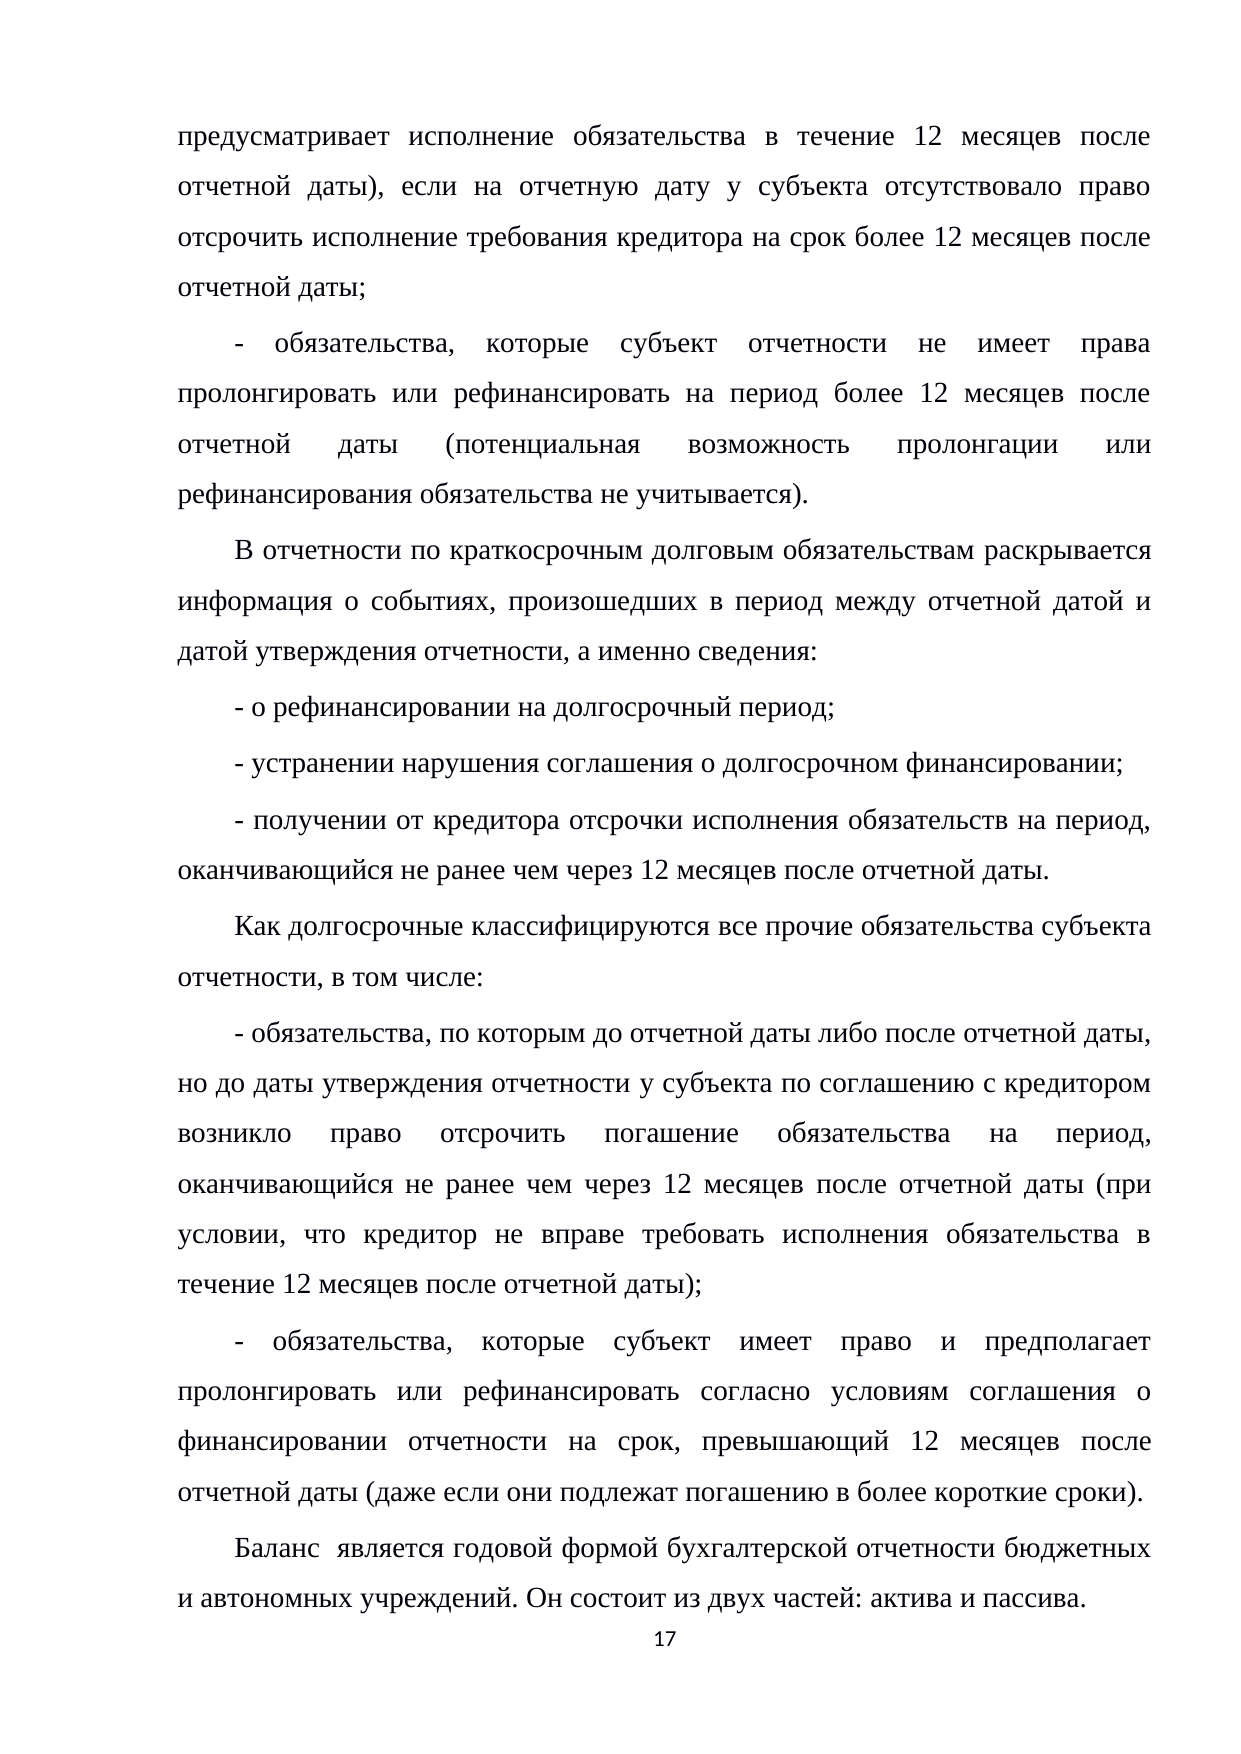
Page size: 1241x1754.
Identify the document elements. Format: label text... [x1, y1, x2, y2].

text - устранении нарушения соглашения о долгосрочном финансировании; [177, 746, 1152, 779]
text - о рефинансировании на долгосрочный период; [177, 689, 1152, 723]
text - обязательства, по которым до отчетной даты либо после отчетной даты, но до даты утверждения отчетности у субъекта по соглашению с кредитором возникло право отсрочить погашение обязательства на период, оканчивающийся не ранее чем через 12 месяцев после отчетной даты (при условии, что кредитор не вправе требовать исполнения обязательства в течение 12 месяцев после отчетной даты); [177, 1015, 1152, 1300]
text - обязательства, которые субъект имеет право и предполагает пролонгировать или рефинансировать согласно условиям соглашения о финансировании отчетности на срок, превышающий 12 месяцев после отчетной даты (даже если они подлежат погашению в более короткие сроки). [177, 1323, 1152, 1507]
text Баланс является годовой формой бухгалтерской отчетности бюджетных и автономных учреждений. Он состоит из двух частей: актива и пассива. [177, 1530, 1152, 1614]
text Как долгосрочные классифицируются все прочие обязательства субъекта отчетности, в том числе: [177, 908, 1152, 992]
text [177, 118, 1152, 303]
text В отчетности по краткосрочным долговым обязательствам раскрывается информация о событиях, произошедших в период между отчетной датой и датой утверждения отчетности, а именно сведения: [177, 532, 1152, 667]
text - обязательства, которые субъект отчетности не имеет права пролонгировать или рефинансировать на период более 12 месяцев после отчетной даты (потенциальная возможность пролонгации или рефинансирования обязательства не учитывается). [177, 325, 1152, 510]
text - получении от кредитора отсрочки исполнения обязательств на период, оканчивающийся не ранее чем через 12 месяцев после отчетной даты. [177, 802, 1152, 886]
